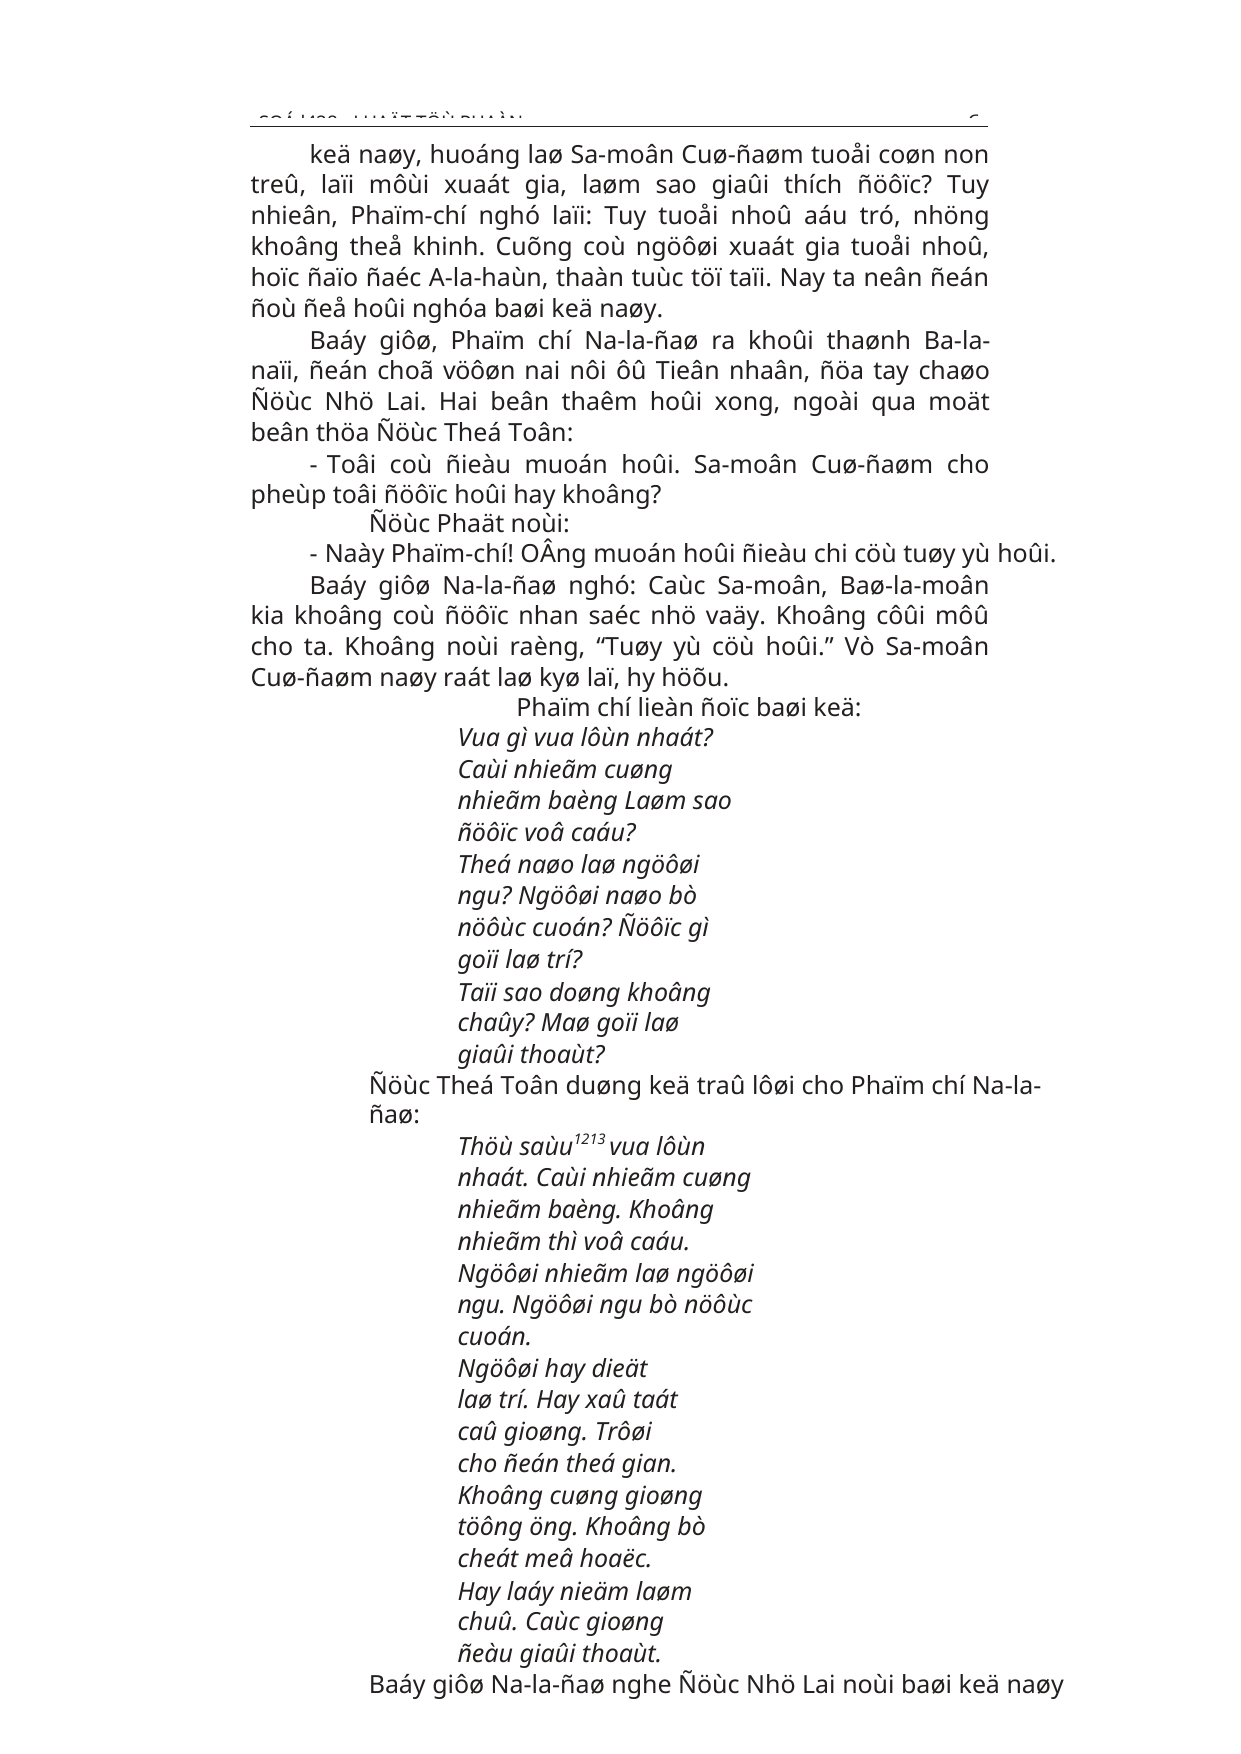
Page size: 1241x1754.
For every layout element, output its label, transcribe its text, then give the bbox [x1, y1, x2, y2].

text Khoâng cuøng gioøng töông öng. Khoâng bò cheát meâ hoaëc. [457, 1479, 762, 1575]
text Ngöôøi hay dieät laø trí. Hay xaû taát caû gioøng. Trôøi cho ñeán theá gian. [457, 1352, 686, 1479]
text Baáy giôø Na-la-ñaø nghó: Caùc Sa-moân, Baø-la-moân kia khoâng coù ñöôïc nhan saéc nhö vaäy. Khoâng côûi môû cho ta. Khoâng noùi raèng, “Tuøy yù cöù hoûi.” Vò Sa-moân Cuø-ñaøm naøy raát laø kyø laï, hy höõu. [250, 570, 990, 694]
text Phaïm chí lieàn ñoïc baøi keä: [516, 694, 1065, 722]
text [368, 1670, 1065, 1699]
text keä naøy, huoáng laø Sa-moân Cuø-ñaøm tuoåi coøn non treû, laïi môùi xuaát gia, laøm sao giaûi thích ñöôïc? Tuy nhieân, Phaïm-chí nghó laïi: Tuy tuoåi nhoû aáu tró, nhöng khoâng theå khinh. Cuõng coù ngöôøi xuaát gia tuoåi nhoû, hoïc ñaïo ñaéc A-la-haùn, thaàn tuùc töï taïi. Nay ta neân ñeán ñoù ñeå hoûi nghóa baøi keä naøy. [250, 138, 990, 324]
text Thöù saùu1213 vua lôùn nhaát. Caùi nhieãm cuøng nhieãm baèng. Khoâng nhieãm thì voâ caáu. [457, 1130, 753, 1257]
text Caùi nhieãm cuøng nhieãm baèng Laøm sao ñöôïc voâ caáu? [457, 753, 748, 849]
text Vua gì vua lôùn nhaát? [457, 722, 1065, 752]
text Theá naøo laø ngöôøi ngu? Ngöôøi naøo bò nöôùc cuoán? Ñöôïc gì goïi laø trí? [457, 849, 717, 976]
text Taïi sao doøng khoâng chaûy? Maø goïi laø giaûi thoaùt? [457, 976, 729, 1071]
text Baáy giôø, Phaïm chí Na-la-ñaø ra khoûi thaønh Ba-la-naïi, ñeán choã vöôøn nai nôi ôû Tieân nhaân, ñöa tay chaøo Ñöùc Nhö Lai. Hai beân thaêm hoûi xong, ngoài qua moät beân thöa Ñöùc Theá Toân: [250, 324, 990, 449]
list Toâi coù ñieàu muoán hoûi. Sa-moân Cuø-ñaøm cho pheùp toâi ñöôïc hoûi hay khoâng? [250, 449, 990, 511]
list Naày Phaïm-chí! OÂng muoán hoûi ñieàu chi cöù tuøy yù hoûi. [309, 538, 1065, 569]
text Hay laáy nieäm laøm chuû. Caùc gioøng ñeàu giaûi thoaùt. [457, 1575, 721, 1670]
text Ñöùc Phaät noùi: [368, 511, 1065, 538]
text Ngöôøi nhieãm laø ngöôøi ngu. Ngöôøi ngu bò nöôùc cuoán. [457, 1257, 758, 1352]
text Ñöùc Theá Toân duøng keä traû lôøi cho Phaïm chí Na-la-ñaø: [368, 1071, 1065, 1129]
